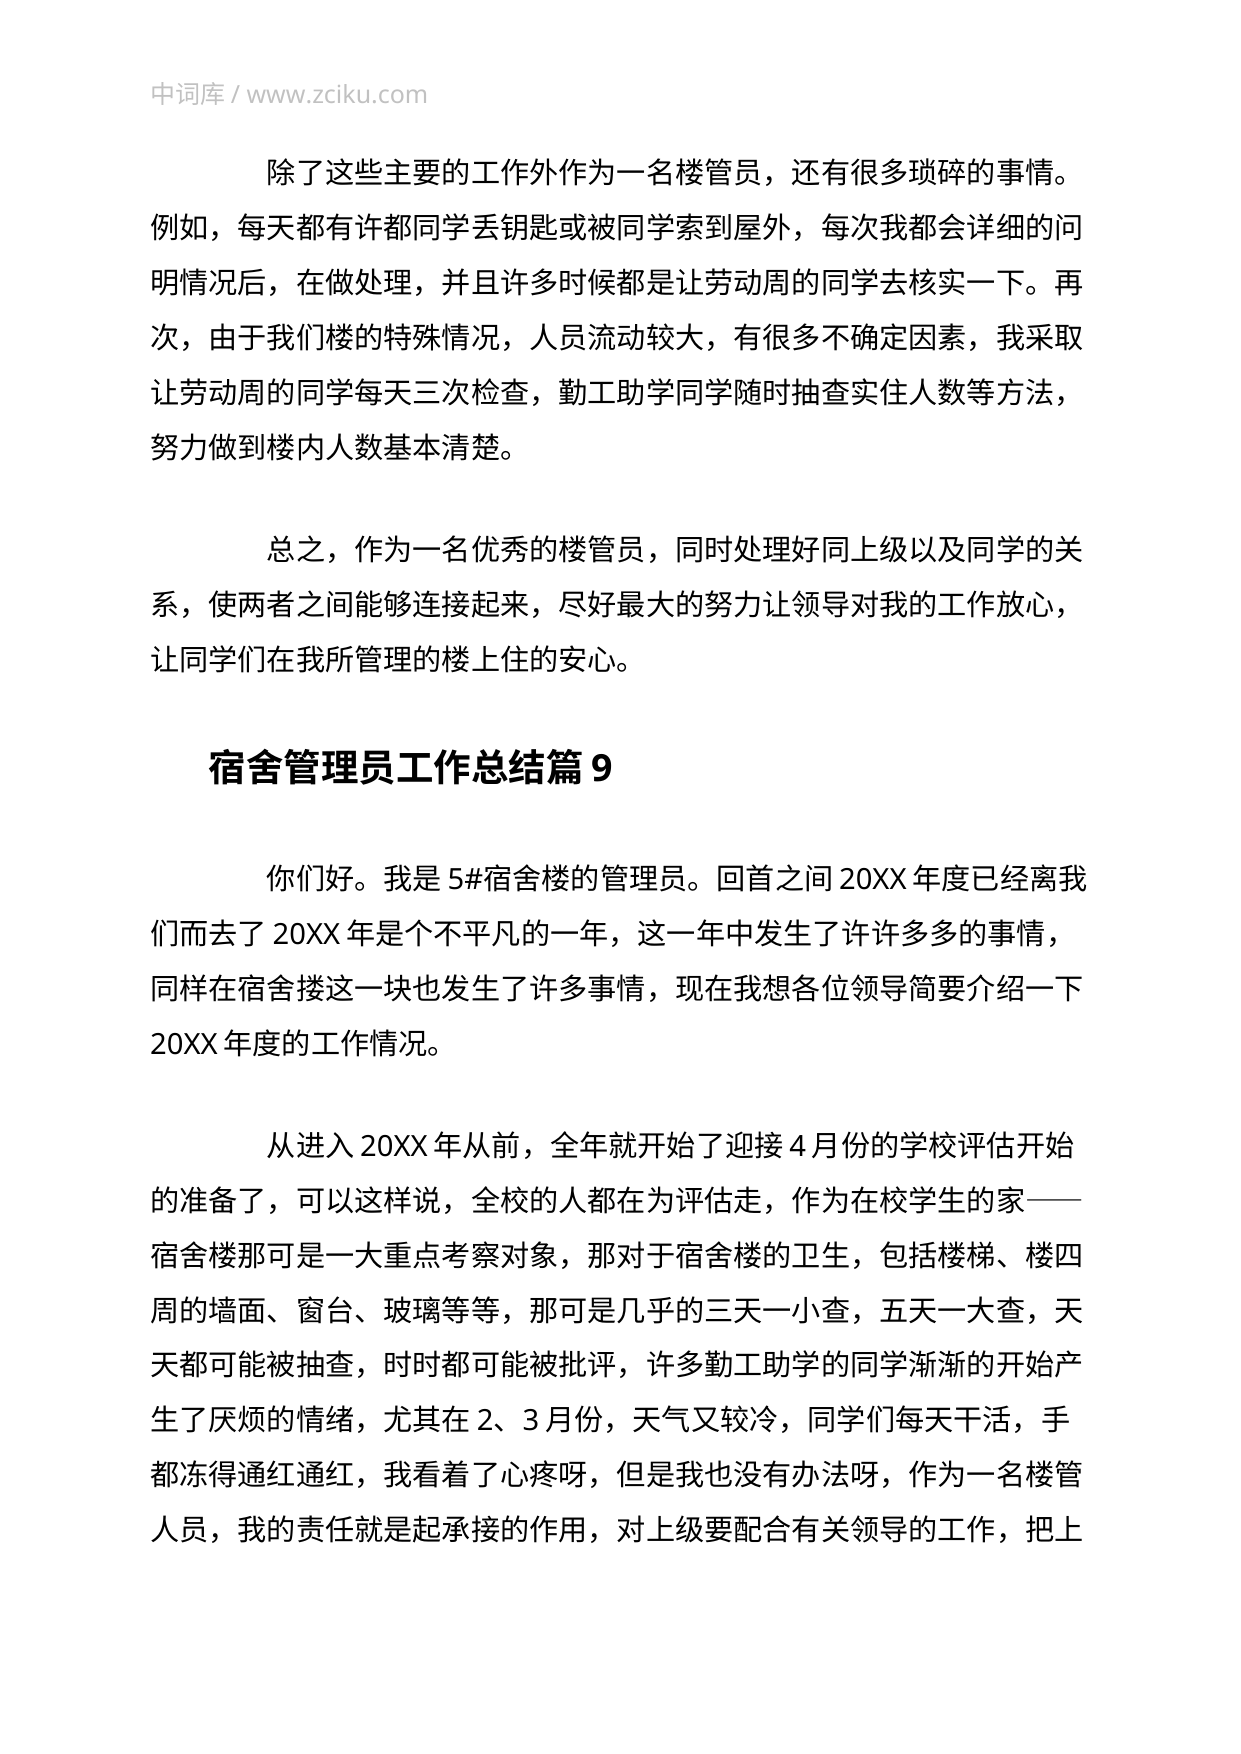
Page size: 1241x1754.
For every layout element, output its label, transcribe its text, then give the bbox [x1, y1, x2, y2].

text 除了这些主要的工作外作为一名楼管员，还有很多琐碎的事情。例如，每天都有许都同学丢钥匙或被同学索到屋外，每次我都会详细的问明情况后，在做处理，并且许多时候都是让劳动周的同学去核实一下。再次，由于我们楼的特殊情况，人员流动较大，有很多不确定因素，我采取让劳动周的同学每天三次检查，勤工助学同学随时抽查实住人数等方法，努力做到楼内人数基本清楚。 [150, 150, 1090, 467]
text 你们好。我是5#宿舍楼的管理员。回首之间20XX年度已经离我们而去了20XX年是个不平凡的一年，这一年中发生了许许多多的事情，同样在宿舍搂这一块也发生了许多事情，现在我想各位领导简要介绍一下20XX年度的工作情况。 [150, 855, 1090, 1063]
text 总之，作为一名优秀的楼管员，同时处理好同上级以及同学的关系，使两者之间能够连接起来，尽好最大的努力让领导对我的工作放心，让同学们在我所管理的楼上住的安心。 [150, 526, 1090, 678]
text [150, 1122, 1090, 1549]
text 宿舍管理员工作总结篇9 [150, 738, 1090, 792]
